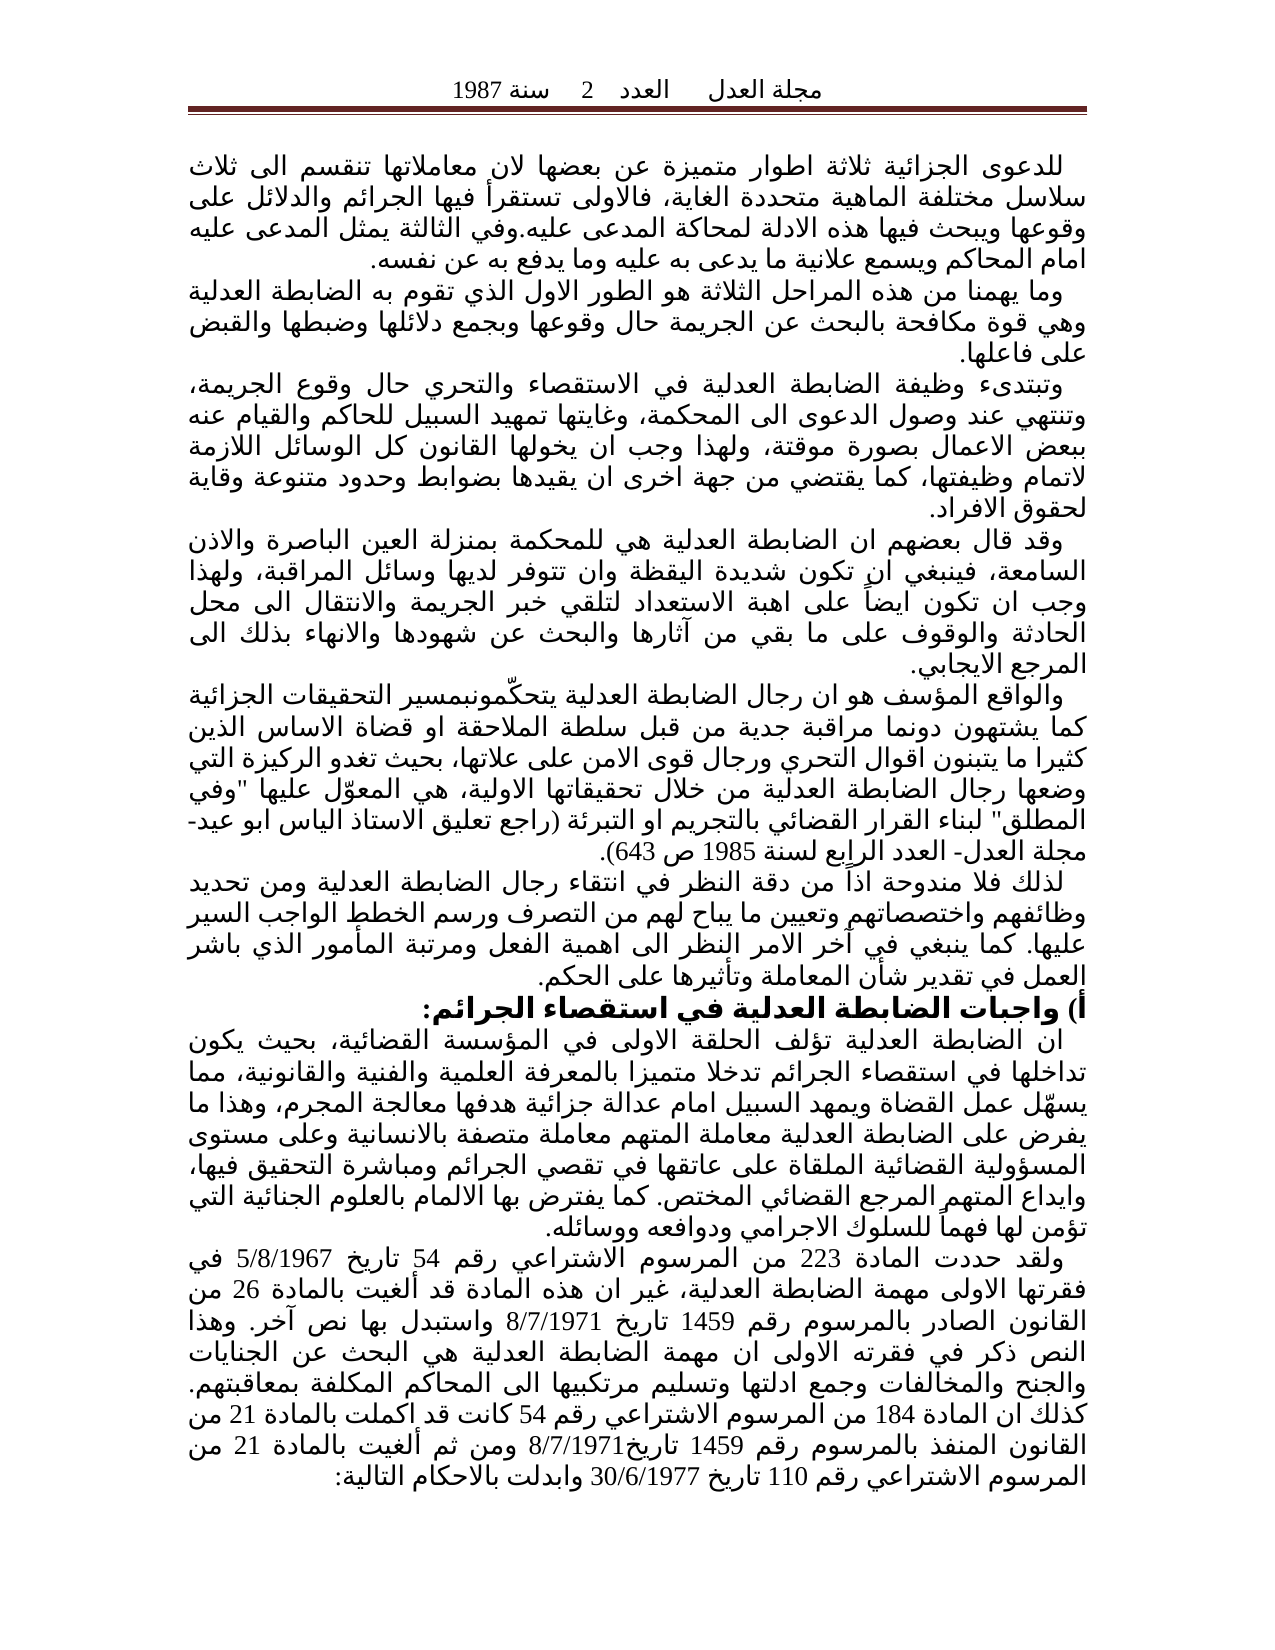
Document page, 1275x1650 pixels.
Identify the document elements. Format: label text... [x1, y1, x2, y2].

text لذلك فلا مندوحة اذاً من دقة النظر في انتقاء رجال الضابطة العدلية ومن تحديد وظائفهم واختصصاتهم وتعيين ما يباح لهم من التصرف ورسم الخطط الواجب السير عليها. كما ينبغي في آخر الامر النظر الى اهمية الفعل ومرتبة المأمور الذي باشر العمل في تقدير شأن المعاملة وتأثيرها على الحكم. [187, 866, 1087, 991]
text ان الضابطة العدلية تؤلف الحلقة الاولى في المؤسسة القضائية، بحيث يكون تداخلها في استقصاء الجرائم تدخلا متميزا بالمعرفة العلمية والفنية والقانونية، مما يسهّل عمل القضاة ويمهد السبيل امام عدالة جزائية هدفها معالجة المجرم، وهذا ما يفرض على الضابطة العدلية معاملة المتهم معاملة متصفة بالانسانية وعلى مستوى المسؤولية القضائية الملقاة على عاتقها في تقصي الجرائم ومباشرة التحقيق فيها، وايداع المتهم المرجع القضائي المختص. كما يفترض بها الالمام بالعلوم الجنائية التي تؤمن لها فهماً للسلوك الاجرامي ودوافعه ووسائله. [187, 1024, 1087, 1242]
text وما يهمنا من هذه المراحل الثلاثة هو الطور الاول الذي تقوم به الضابطة العدلية وهي قوة مكافحة بالبحث عن الجريمة حال وقوعها وبجمع دلائلها وضبطها والقبض على فاعلها. [187, 274, 1087, 368]
text للدعوى الجزائية ثلاثة اطوار متميزة عن بعضها لان معاملاتها تنقسم الى ثلاث سلاسل مختلفة الماهية متحددة الغاية، فالاولى تستقرأ فيها الجرائم والدلائل على وقوعها ويبحث فيها هذه الادلة لمحاكة المدعى عليه.وفي الثالثة يمثل المدعى عليه امام المحاكم ويسمع علانية ما يدعى به عليه وما يدفع به عن نفسه. [187, 150, 1087, 274]
text ولقد حددت المادة 223 من المرسوم الاشتراعي رقم 54 تاريخ 5/8/1967 في فقرتها الاولى مهمة الضابطة العدلية، غير ان هذه المادة قد ألغيت بالمادة 26 من القانون الصادر بالمرسوم رقم 1459 تاريخ 8/7/1971 واستبدل بها نص آخر. وهذا النص ذكر في فقرته الاولى ان مهمة الضابطة العدلية هي البحث عن الجنايات والجنح والمخالفات وجمع ادلتها وتسليم مرتكبيها الى المحاكم المكلفة بمعاقبتهم. كذلك ان المادة 184 من المرسوم الاشتراعي رقم 54 كانت قد اكملت بالمادة 21 من القانون المنفذ بالمرسوم رقم 1459 تاريخ8/7/1971 ومن ثم ألغيت بالمادة 21 من المرسوم الاشتراعي رقم 110 تاريخ 30/6/1977 وابدلت بالاحكام التالية: [187, 1242, 1087, 1492]
text والواقع المؤسف هو ان رجال الضابطة العدلية يتحكّمونبمسير التحقيقات الجزائية كما يشتهون دونما مراقبة جدية من قبل سلطة الملاحقة او قضاة الاساس الذين كثيرا ما يتبنون اقوال التحري ورجال قوى الامن على علاتها، بحيث تغدو الركيزة التي وضعها رجال الضابطة العدلية من خلال تحقيقاتها الاولية، هي المعوّل عليها "وفي المطلق" لبناء القرار القضائي بالتجريم او التبرئة (راجع تعليق الاستاذ الياس ابو عيد- مجلة العدل- العدد الرابع لسنة 1985 ص 643). [187, 679, 1087, 866]
text وتبتدىء وظيفة الضابطة العدلية في الاستقصاء والتحري حال وقوع الجريمة، وتنتهي عند وصول الدعوى الى المحكمة، وغايتها تمهيد السبيل للحاكم والقيام عنه ببعض الاعمال بصورة موقتة، ولهذا وجب ان يخولها القانون كل الوسائل اللازمة لاتمام وظيفتها، كما يقتضي من جهة اخرى ان يقيدها بضوابط وحدود متنوعة وقاية لحقوق الافراد. [187, 368, 1087, 524]
text أ) واجبات الضابطة العدلية في استقصاء الجرائم: [187, 991, 1087, 1024]
text وقد قال بعضهم ان الضابطة العدلية هي للمحكمة بمنزلة العين الباصرة والاذن السامعة، فينبغي ان تكون شديدة اليقظة وان تتوفر لديها وسائل المراقبة، ولهذا وجب ان تكون ايضاً على اهبة الاستعداد لتلقي خبر الجريمة والانتقال الى محل الحادثة والوقوف على ما بقي من آثارها والبحث عن شهودها والانهاء بذلك الى المرجع الايجابي. [187, 524, 1087, 679]
